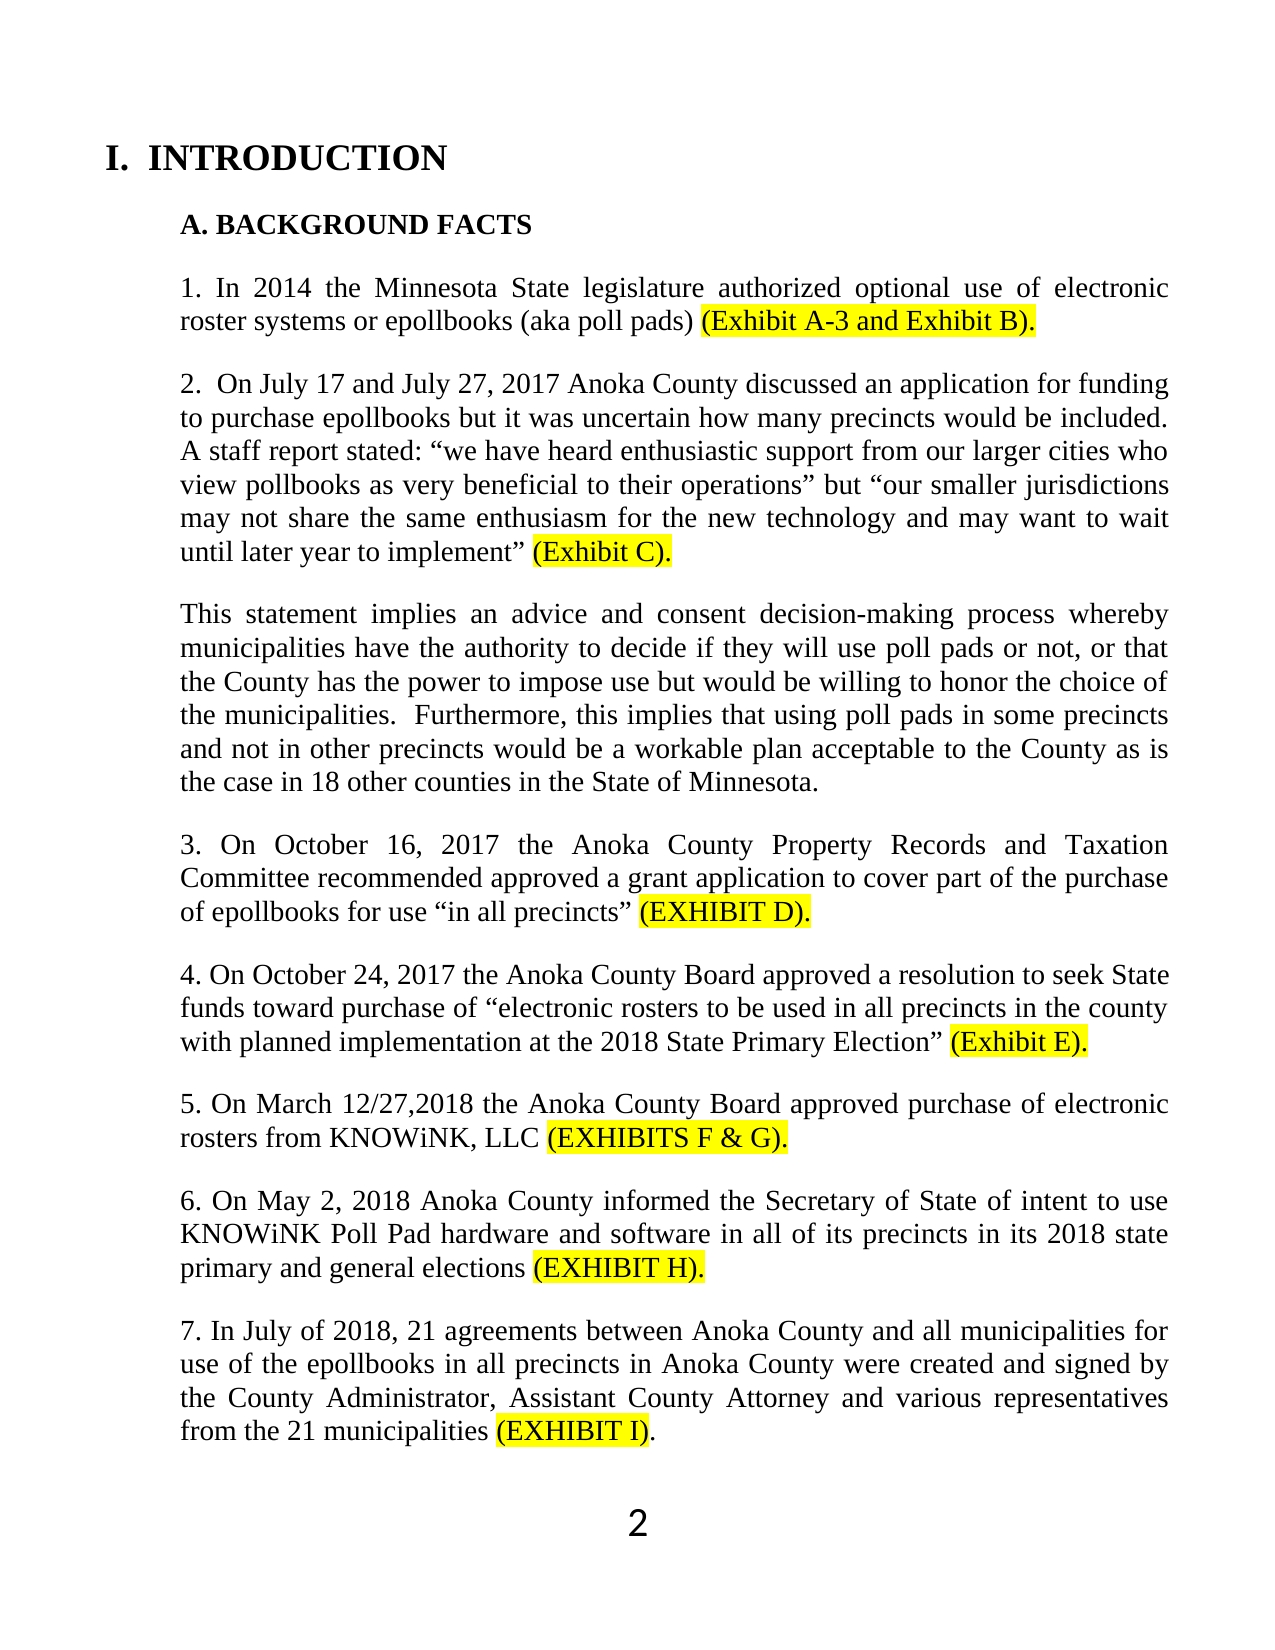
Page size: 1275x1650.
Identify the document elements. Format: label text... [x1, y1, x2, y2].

text 3. On October 16, 2017 the Anoka County Property Records and Taxation Committee recommended approved a grant application to cover part of the purchase of epollbooks for use “in all precincts” (EXHIBIT D). [180, 827, 1170, 928]
text 7. In July of 2018, 21 agreements between Anoka County and all municipalities for use of the epollbooks in all precincts in Anoka County were created and signed by the County Administrator, Assistant County Attorney and various representatives from the 21 municipalities (EXHIBIT I). [180, 1313, 1170, 1447]
text 2. On July 17 and July 27, 2017 Anoka County discussed an application for funding to purchase epollbooks but it was uncertain how many precincts would be included. A staff report stated: “we have heard enthusiastic support from our larger cities who view pollbooks as very beneficial to their operations” but “our smaller jurisdictions may not share the same enthusiasm for the new technology and may want to wait until later year to implement” (Exhibit C). [180, 366, 1170, 567]
text 4. On October 24, 2017 the Anoka County Board approved a resolution to seek State funds toward purchase of “electronic rosters to be used in all precincts in the county with planned implementation at the 2018 State Primary Election” (Exhibit E). [180, 957, 1170, 1057]
text 1. In 2014 the Minnesota State legislature authorized optional use of electronic roster systems or epollbooks (aka poll pads) (Exhibit A-3 and Exhibit B). [180, 270, 1170, 337]
text A. BACKGROUND FACTS [180, 207, 1170, 241]
text 6. On May 2, 2018 Anoka County informed the Secretary of State of intent to use KNOWiNK Poll Pad hardware and software in all of its precincts in its 2018 state primary and general elections (EXHIBIT H). [180, 1183, 1170, 1283]
text 5. On March 12/27,2018 the Anoka County Board approved purchase of electronic rosters from KNOWiNK, LLC (EXHIBITS F & G). [180, 1087, 1170, 1154]
text I. INTRODUCTION [105, 135, 1170, 178]
text This statement implies an advice and consent decision-making process whereby municipalities have the authority to decide if they will use poll pads or not, or that the County has the power to impose use but would be willing to honor the choice of the municipalities. Furthermore, this implies that using poll pads in some precincts and not in other precincts would be a workable plan acceptable to the County as is the case in 18 other counties in the State of Minnesota. [180, 597, 1170, 798]
